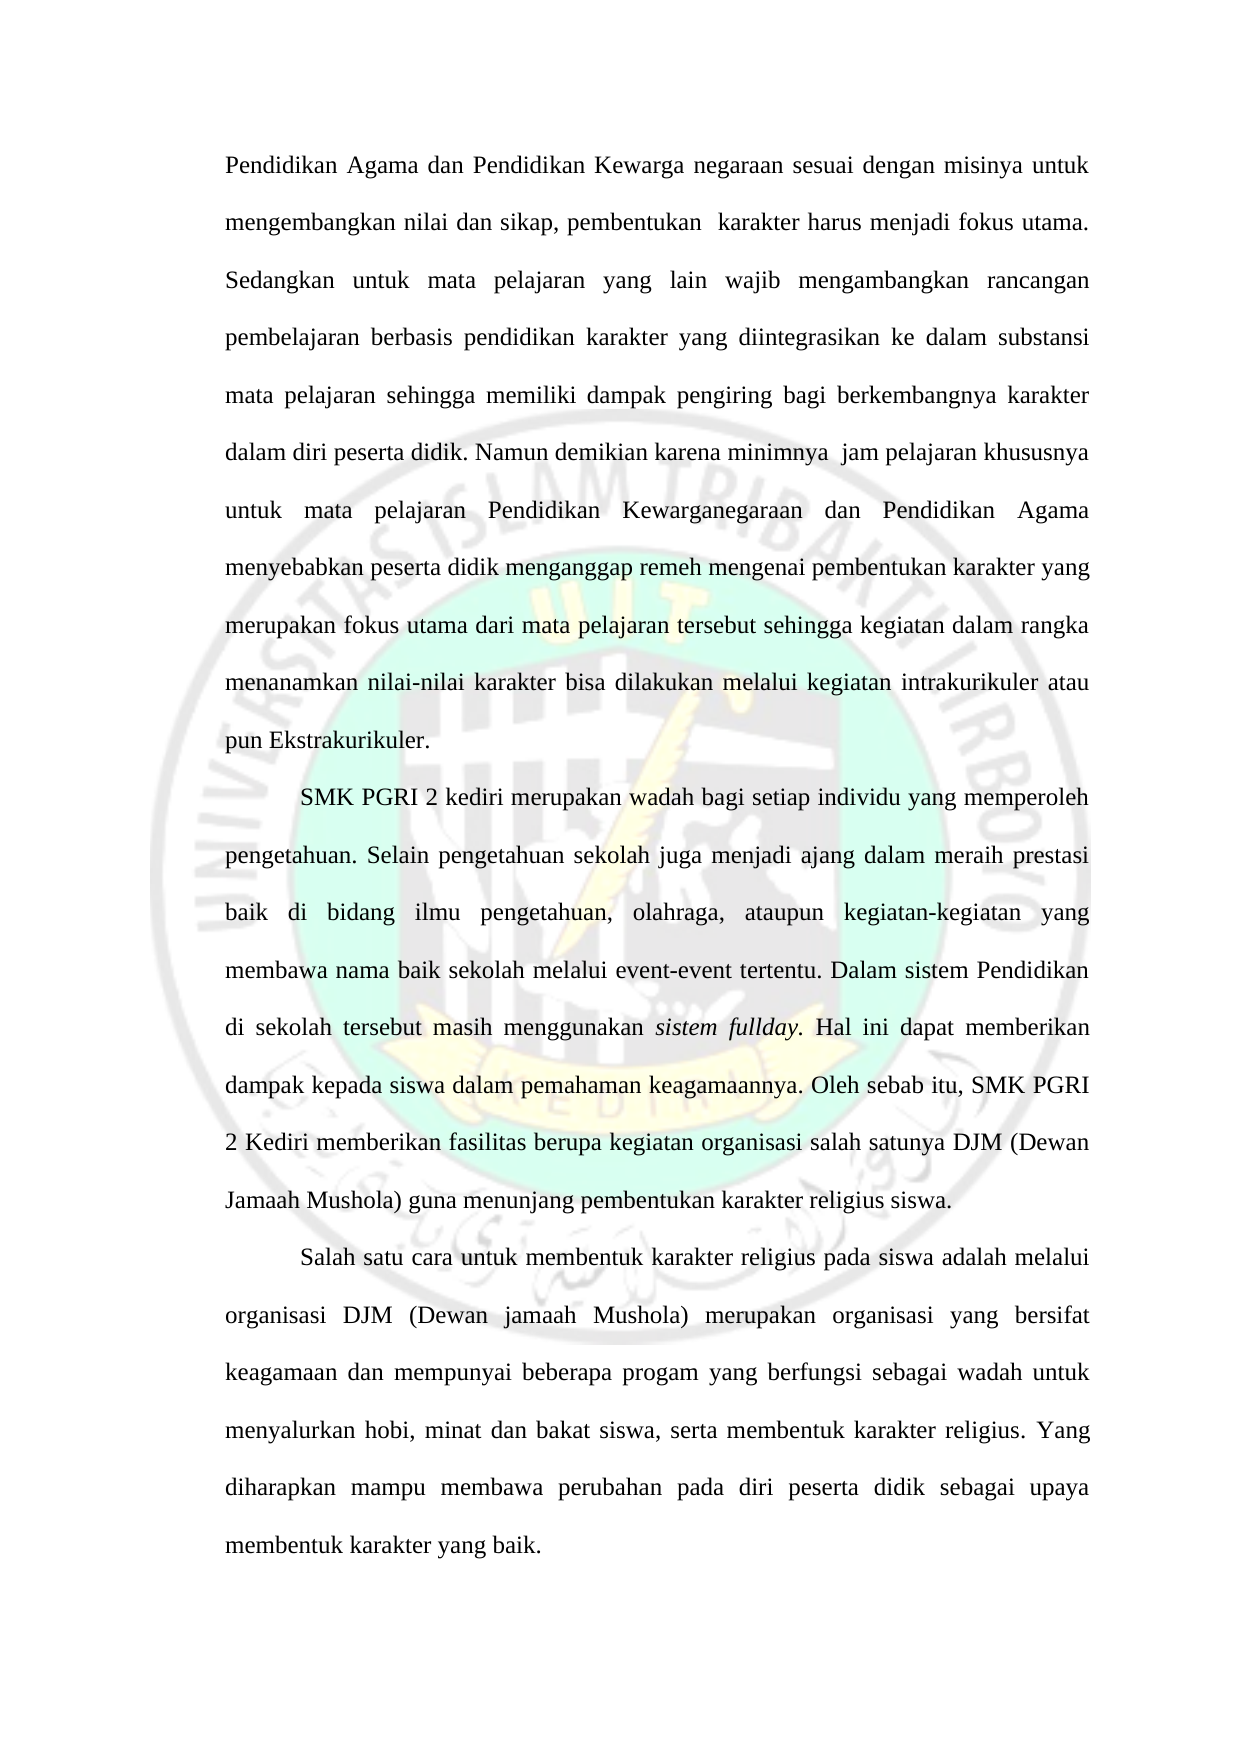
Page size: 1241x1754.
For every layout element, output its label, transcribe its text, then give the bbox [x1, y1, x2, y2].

list Salah satu cara untuk membentuk karakter religius pada siswa adalah melalui organisasi DJM (Dewan jamaah Mushola) merupakan organisasi yang bersifat keagamaan dan mempunyai beberapa progam yang berfungsi sebagai wadah untuk menyalurkan hobi, minat dan bakat siswa, serta membentuk karakter religius. Yang diharapkan mampu membawa perubahan pada diri peserta didik sebagai upaya membentuk karakter yang baik. [225, 1242, 1090, 1559]
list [225, 150, 1090, 754]
list SMK PGRI 2 kediri merupakan wadah bagi setiap individu yang memperoleh pengetahuan. Selain pengetahuan sekolah juga menjadi ajang dalam meraih prestasi baik di bidang ilmu pengetahuan, olahraga, ataupun kegiatan-kegiatan yang membawa nama baik sekolah melalui event-event tertentu. Dalam sistem Pendidikan di sekolah tersebut masih menggunakan sistem fullday. Hal ini dapat memberikan dampak kepada siswa dalam pemahaman keagamaannya. Oleh sebab itu, SMK PGRI 2 Kediri memberikan fasilitas berupa kegiatan organisasi salah satunya DJM (Dewan Jamaah Mushola) guna menunjang pembentukan karakter religius siswa. [225, 782, 1090, 1214]
